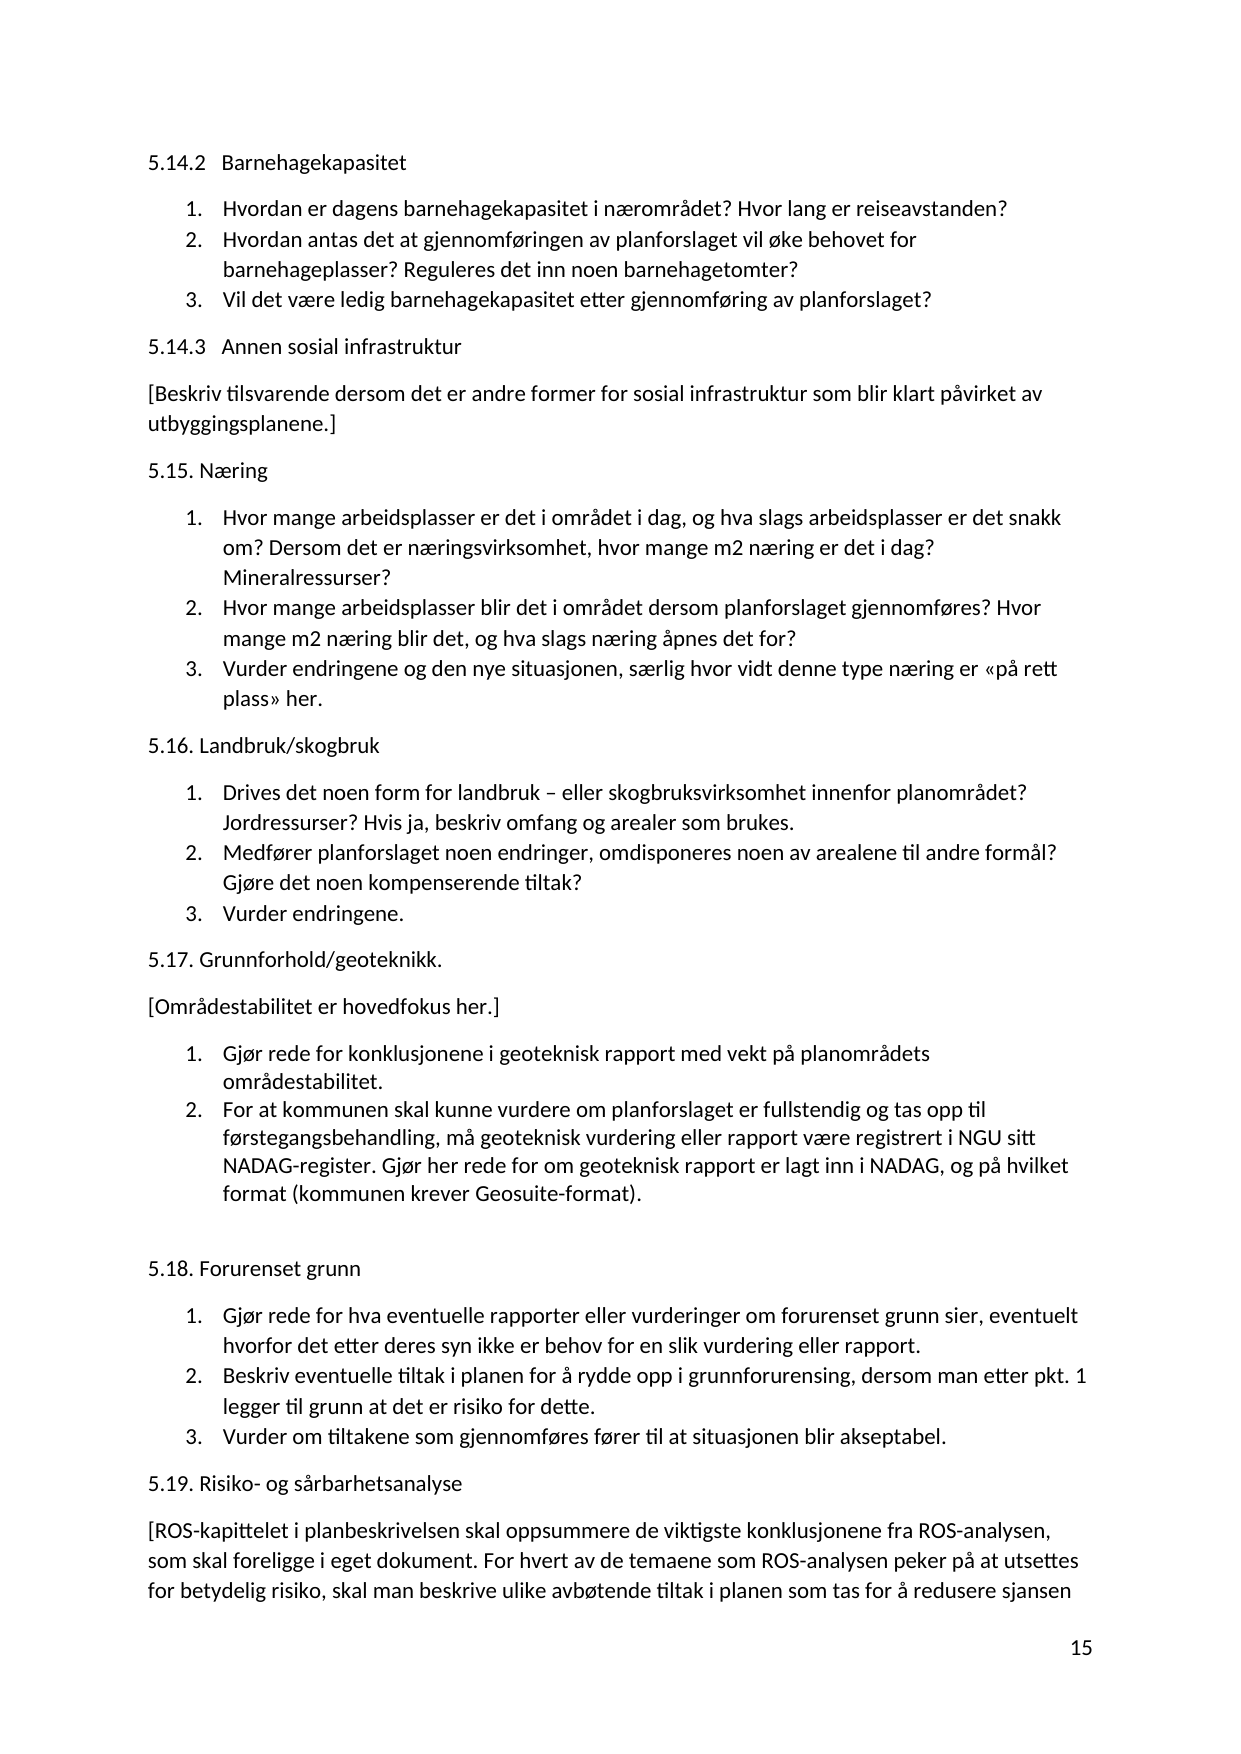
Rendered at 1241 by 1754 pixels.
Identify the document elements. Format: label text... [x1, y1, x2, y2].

list For at kommunen skal kunne vurdere om planforslaget er fullstendig og tas opp til førstegangsbehandling, må geoteknisk vurdering eller rapport være registrert i NGU sitt NADAG-register. Gjør her rede for om geoteknisk rapport er lagt inn i NADAG, og på hvilket format (kommunen krever Geosuite-format). [185, 1095, 1093, 1207]
list Drives det noen form for landbruk – eller skogbruksvirksomhet innenfor planområdet? Jordressurser? Hvis ja, beskriv omfang og arealer som brukes. [185, 778, 1093, 836]
text [Områdestabilitet er hovedfokus her.] [148, 992, 1093, 1020]
subtitle 5.16. Landbruk/skogbruk [148, 731, 1093, 759]
list Vurder endringene og den nye situasjonen, særlig hvor vidt denne type næring er «på rett plass» her. [185, 654, 1093, 712]
subtitle 5.18. Forurenset grunn [148, 1254, 1093, 1282]
list Medfører planforslaget noen endringer, omdisponeres noen av arealene til andre formål? Gjøre det noen kompenserende tiltak? [185, 838, 1093, 896]
list Beskriv eventuelle tiltak i planen for å rydde opp i grunnforurensing, dersom man etter pkt. 1 legger til grunn at det er risiko for dette. [185, 1362, 1093, 1420]
list Hvor mange arbeidsplasser blir det i området dersom planforslaget gjennomføres? Hvor mange m2 næring blir det, og hva slags næring åpnes det for? [185, 593, 1093, 652]
text 5.14.2 Barnehagekapasitet [148, 148, 1093, 176]
list Gjør rede for hva eventuelle rapporter eller vurderinger om forurenset grunn sier, eventuelt hvorfor det etter deres syn ikke er behov for en slik vurdering eller rapport. [185, 1301, 1093, 1359]
list Hvordan antas det at gjennomføringen av planforslaget vil øke behovet for barnehageplasser? Reguleres det inn noen barnehagetomter? [185, 225, 1093, 283]
subtitle 5.19. Risiko- og sårbarhetsanalyse [148, 1469, 1093, 1497]
subtitle 5.15. Næring [148, 456, 1093, 484]
list Gjør rede for konklusjonene i geoteknisk rapport med vekt på planområdets områdestabilitet. [185, 1039, 1093, 1095]
list Vurder endringene. [185, 899, 1093, 927]
subtitle 5.17. Grunnforhold/geoteknikk. [148, 946, 1093, 973]
list Vil det være ledig barnehagekapasitet etter gjennomføring av planforslaget? [185, 285, 1093, 313]
list Vurder om tiltakene som gjennomføres fører til at situasjonen blir akseptabel. [185, 1422, 1093, 1450]
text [148, 1516, 1093, 1604]
text [Beskriv tilsvarende dersom det er andre former for sosial infrastruktur som blir klart påvirket av utbyggingsplanene.] [148, 379, 1093, 437]
list Hvordan er dagens barnehagekapasitet i nærområdet? Hvor lang er reiseavstanden? [185, 194, 1093, 222]
text 5.14.3 Annen sosial infrastruktur [148, 332, 1093, 360]
list Hvor mange arbeidsplasser er det i området i dag, og hva slags arbeidsplasser er det snakk om? Dersom det er næringsvirksomhet, hvor mange m2 næring er det i dag? Mineralressurser? [185, 503, 1093, 591]
